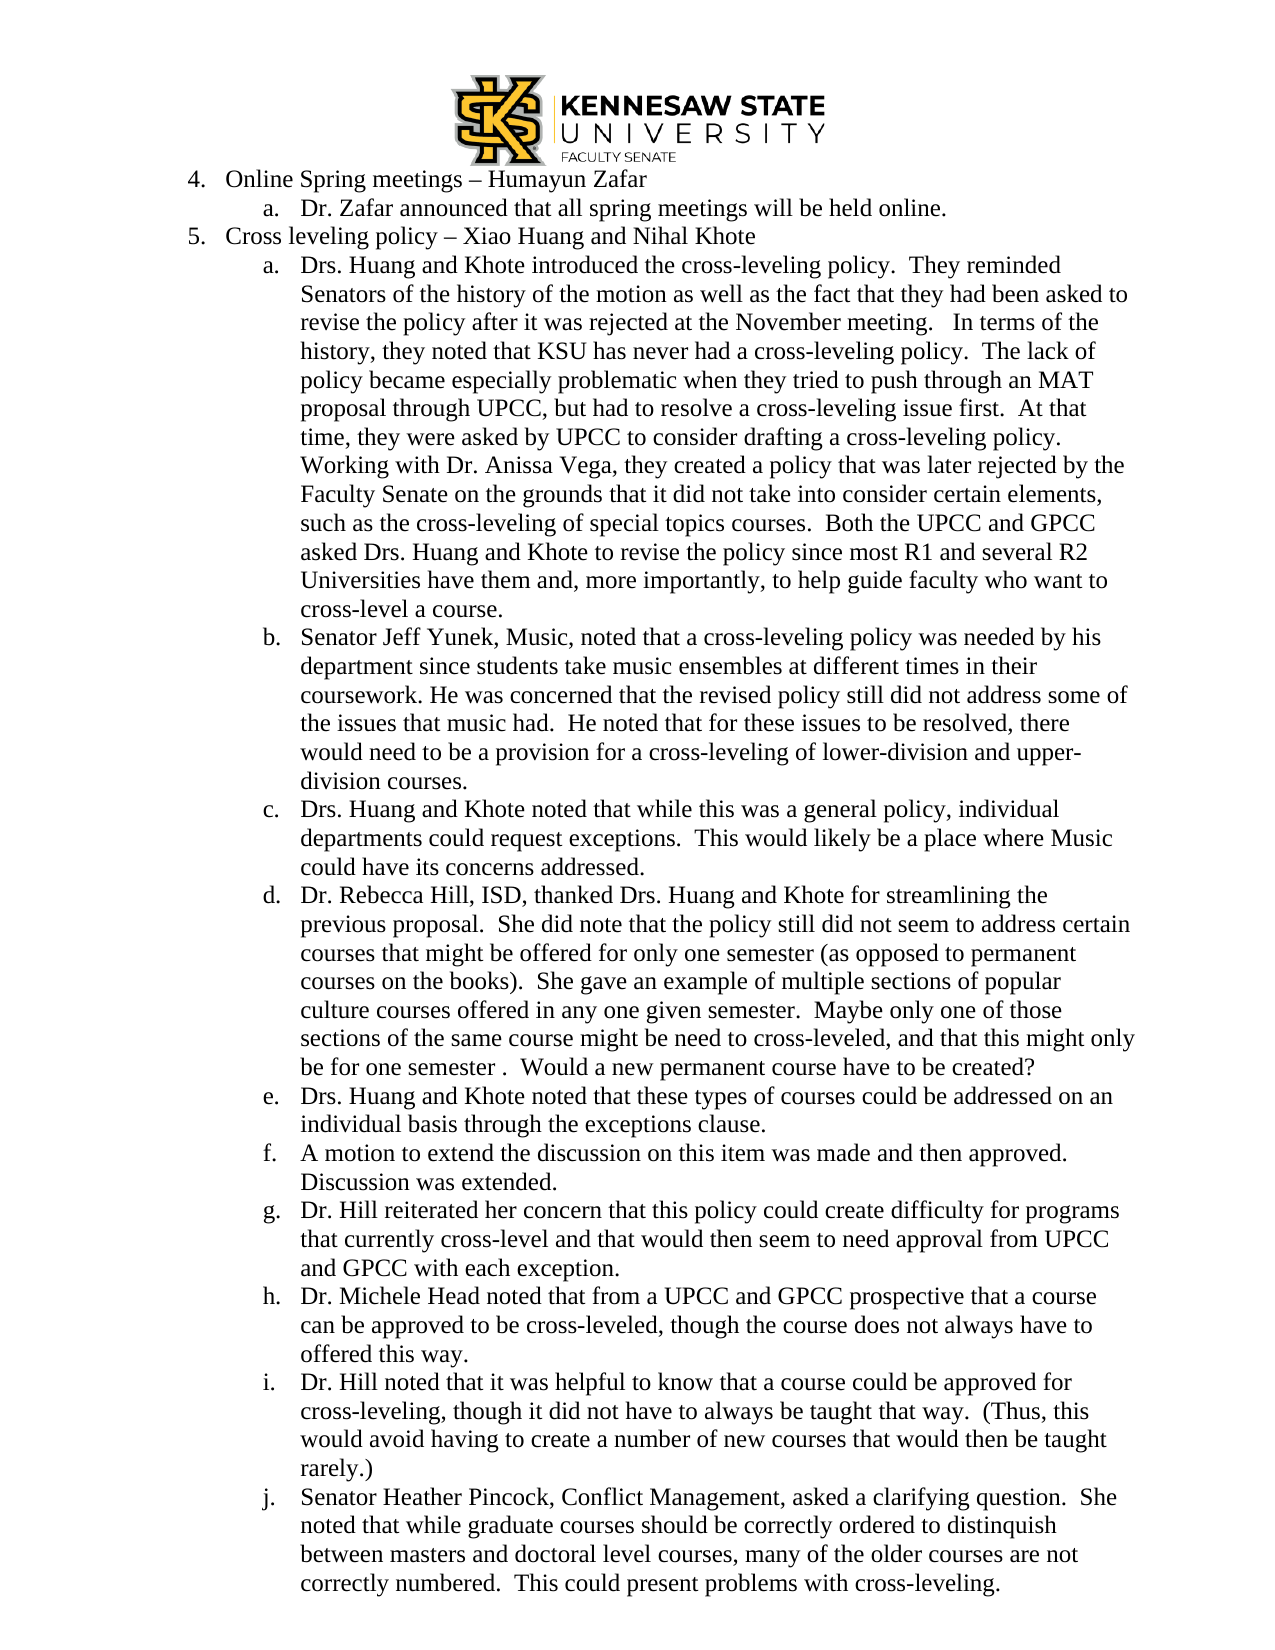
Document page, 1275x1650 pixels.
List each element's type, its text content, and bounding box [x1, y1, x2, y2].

list Senator Heather Pincock, Conflict Management, asked a clarifying question. She noted that while graduate courses should be correctly ordered to distinquish between masters and doctoral level courses, many of the older courses are not correctly numbered. This could present problems with cross-leveling. [263, 1482, 1135, 1597]
list Online Spring meetings – Humayun Zafar [187, 164, 1135, 193]
list Dr. Hill reiterated her concern that this policy could create difficulty for programs that currently cross-level and that would then seem to need approval from UPCC and GPCC with each exception. [263, 1196, 1135, 1282]
list Cross leveling policy – Xiao Huang and Nihal Khote [187, 222, 1135, 251]
list Dr. Zafar announced that all spring meetings will be held online. [263, 193, 1135, 222]
list Senator Jeff Yunek, Music, noted that a cross-leveling policy was needed by his department since students take music ensembles at different times in their coursework. He was concerned that the revised policy still did not address some of the issues that music had. He noted that for these issues to be resolved, there would need to be a provision for a cross-leveling of lower-division and upper-division courses. [263, 623, 1135, 795]
list Drs. Huang and Khote noted that these types of courses could be addressed on an individual basis through the exceptions clause. [263, 1081, 1135, 1138]
list Dr. Hill noted that it was helpful to know that a course could be approved for cross-leveling, though it did not have to always be taught that way. (Thus, this would avoid having to create a number of new courses that would then be taught rarely.) [263, 1368, 1135, 1482]
list Dr. Rebecca Hill, ISD, thanked Drs. Huang and Khote for streamlining the previous proposal. She did note that the policy still did not seem to address certain courses that might be offered for only one semester (as opposed to permanent courses on the books). She gave an example of multiple sections of popular culture courses offered in any one given semester. Maybe only one of those sections of the same course might be need to cross-leveled, and that this might only be for one semester . Would a new permanent course have to be created? [263, 881, 1135, 1081]
picture [450, 75, 825, 164]
list A motion to extend the discussion on this item was made and then approved. Discussion was extended. [263, 1138, 1135, 1196]
list Drs. Huang and Khote introduced the cross-leveling policy. They reminded Senators of the history of the motion as well as the fact that they had been asked to revise the policy after it was rejected at the November meeting. In terms of the history, they noted that KSU has never had a cross-leveling policy. The lack of policy became especially problematic when they tried to push through an MAT proposal through UPCC, but had to resolve a cross-leveling issue first. At that time, they were asked by UPCC to consider drafting a cross-leveling policy. Working with Dr. Anissa Vega, they created a policy that was later rejected by the Faculty Senate on the grounds that it did not take into consider certain elements, such as the cross-leveling of special topics courses. Both the UPCC and GPCC asked Drs. Huang and Khote to revise the policy since most R1 and several R2 Universities have them and, more importantly, to help guide faculty who want to cross-level a course. [263, 251, 1135, 623]
list Dr. Michele Head noted that from a UPCC and GPCC prospective that a course can be approved to be cross-leveled, though the course does not always have to offered this way. [263, 1282, 1135, 1368]
list Drs. Huang and Khote noted that while this was a general policy, individual departments could request exceptions. This would likely be a place where Music could have its concerns addressed. [263, 795, 1135, 881]
